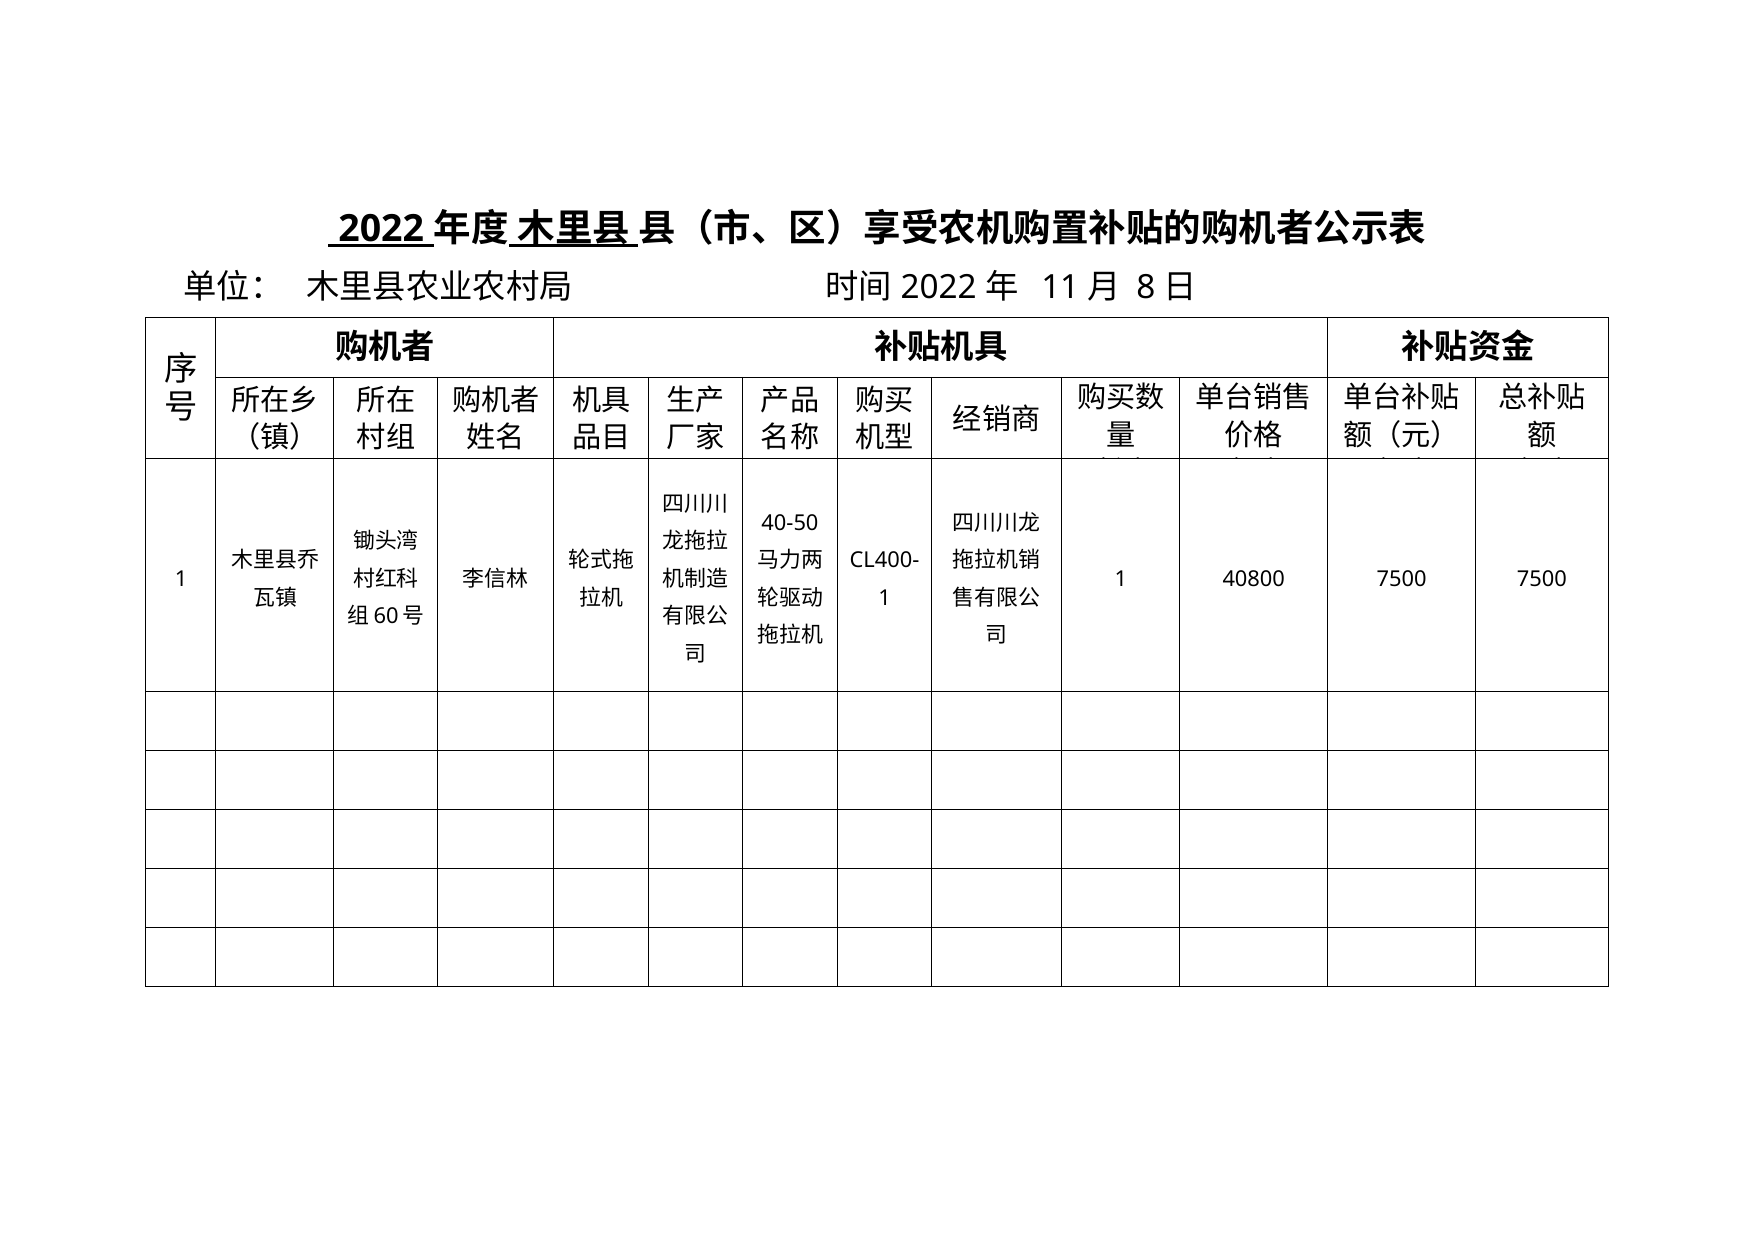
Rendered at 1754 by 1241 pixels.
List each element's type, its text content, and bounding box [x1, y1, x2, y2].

table_header 补贴机具 [554, 318, 1327, 377]
table_cell [1328, 692, 1475, 750]
table_cell [334, 692, 437, 750]
table_cell [932, 692, 1061, 750]
table_cell [838, 751, 931, 809]
table_cell [1180, 928, 1327, 986]
table_cell [649, 869, 742, 927]
table_cell [932, 928, 1061, 986]
table_cell [743, 751, 837, 809]
table_cell [1476, 869, 1608, 927]
table_cell [334, 810, 437, 868]
table_cell 四川川龙拖拉机制造有限公司 [649, 459, 742, 691]
table_cell [1328, 751, 1475, 809]
table_cell [216, 751, 333, 809]
table_header 购机者 [216, 318, 553, 377]
table_cell [1476, 692, 1608, 750]
table_header 补贴资金 [1328, 318, 1608, 377]
table_cell [1180, 692, 1327, 750]
table_cell [334, 751, 437, 809]
table_cell [334, 928, 437, 986]
table_cell [838, 692, 931, 750]
table_cell [838, 869, 931, 927]
table_cell [649, 810, 742, 868]
table_cell 总补贴额（元） （元） [1476, 378, 1608, 458]
table_cell [1328, 928, 1475, 986]
table_cell [146, 692, 215, 750]
table_cell [743, 928, 837, 986]
table_cell [838, 928, 931, 986]
table_cell [649, 692, 742, 750]
text 单位： 木里县农业农村局 时间 2022 年 11 月 8 日 [150, 252, 1604, 317]
table_cell [216, 810, 333, 868]
table_cell [216, 928, 333, 986]
table_cell [1062, 928, 1179, 986]
table_cell [146, 751, 215, 809]
table_cell [1328, 810, 1475, 868]
table_cell [146, 928, 215, 986]
table_cell 锄头湾村红科组60号 [334, 459, 437, 691]
table_cell 李信林 [438, 459, 553, 691]
table_cell [1180, 869, 1327, 927]
table_cell [554, 751, 648, 809]
table_cell [743, 692, 837, 750]
table_cell 单台补贴额（元） （元） [1328, 378, 1475, 458]
table_cell [438, 751, 553, 809]
table_cell 所在乡 （镇） [216, 378, 333, 458]
table_cell 产品 名称 [743, 378, 837, 458]
table_cell [932, 751, 1061, 809]
table_cell [1062, 692, 1179, 750]
table_cell [1180, 810, 1327, 868]
table_cell [649, 751, 742, 809]
table_cell [838, 810, 931, 868]
table_cell 购买 机型 [838, 378, 931, 458]
table_cell [554, 692, 648, 750]
table_cell [334, 869, 437, 927]
table_cell [438, 692, 553, 750]
table_cell 木里县乔瓦镇 [216, 459, 333, 691]
table_cell [438, 810, 553, 868]
table_cell [1476, 751, 1608, 809]
table_cell 单台销售价格（元） （元） [1180, 378, 1327, 458]
table_cell [146, 869, 215, 927]
table_cell [438, 928, 553, 986]
table_cell 四川川龙拖拉机销售有限公司 [932, 459, 1061, 691]
table_cell 生产 厂家 [649, 378, 742, 458]
table_cell [438, 869, 553, 927]
table_cell [649, 928, 742, 986]
table_cell 轮式拖拉机 [554, 459, 648, 691]
table_cell [743, 810, 837, 868]
table_cell [1180, 751, 1327, 809]
table_cell CL400-1 [838, 459, 931, 691]
table_cell [1328, 869, 1475, 927]
table_cell 40800 [1180, 459, 1327, 691]
table_cell 机具 品目 [554, 378, 648, 458]
table_cell [554, 869, 648, 927]
table_cell [932, 810, 1061, 868]
table_cell 7500 [1476, 459, 1608, 691]
table_cell [1062, 810, 1179, 868]
table_cell [743, 869, 837, 927]
table_cell 所在 村组 [334, 378, 437, 458]
table_cell [1062, 751, 1179, 809]
table_cell 1 [1062, 459, 1179, 691]
table_cell 经销商 [932, 378, 1061, 458]
table_cell 1 [146, 459, 215, 691]
table_cell 购买数量（台） （台） [1062, 378, 1179, 458]
table_cell [554, 810, 648, 868]
table_cell [1476, 810, 1608, 868]
table_header 序号 [146, 318, 215, 458]
table_cell 购机者 姓名 [438, 378, 553, 458]
table_cell [146, 810, 215, 868]
table_cell [554, 928, 648, 986]
table_cell [932, 869, 1061, 927]
table_cell 40-50马力两轮驱动拖拉机 [743, 459, 837, 691]
table_cell [1062, 869, 1179, 927]
table_cell 7500 [1328, 459, 1475, 691]
text 2022 年度 木里县 县（市、区）享受农机购置补贴的购机者公示表 [150, 198, 1604, 252]
table_cell [1476, 928, 1608, 986]
table_cell [216, 692, 333, 750]
table_cell [216, 869, 333, 927]
